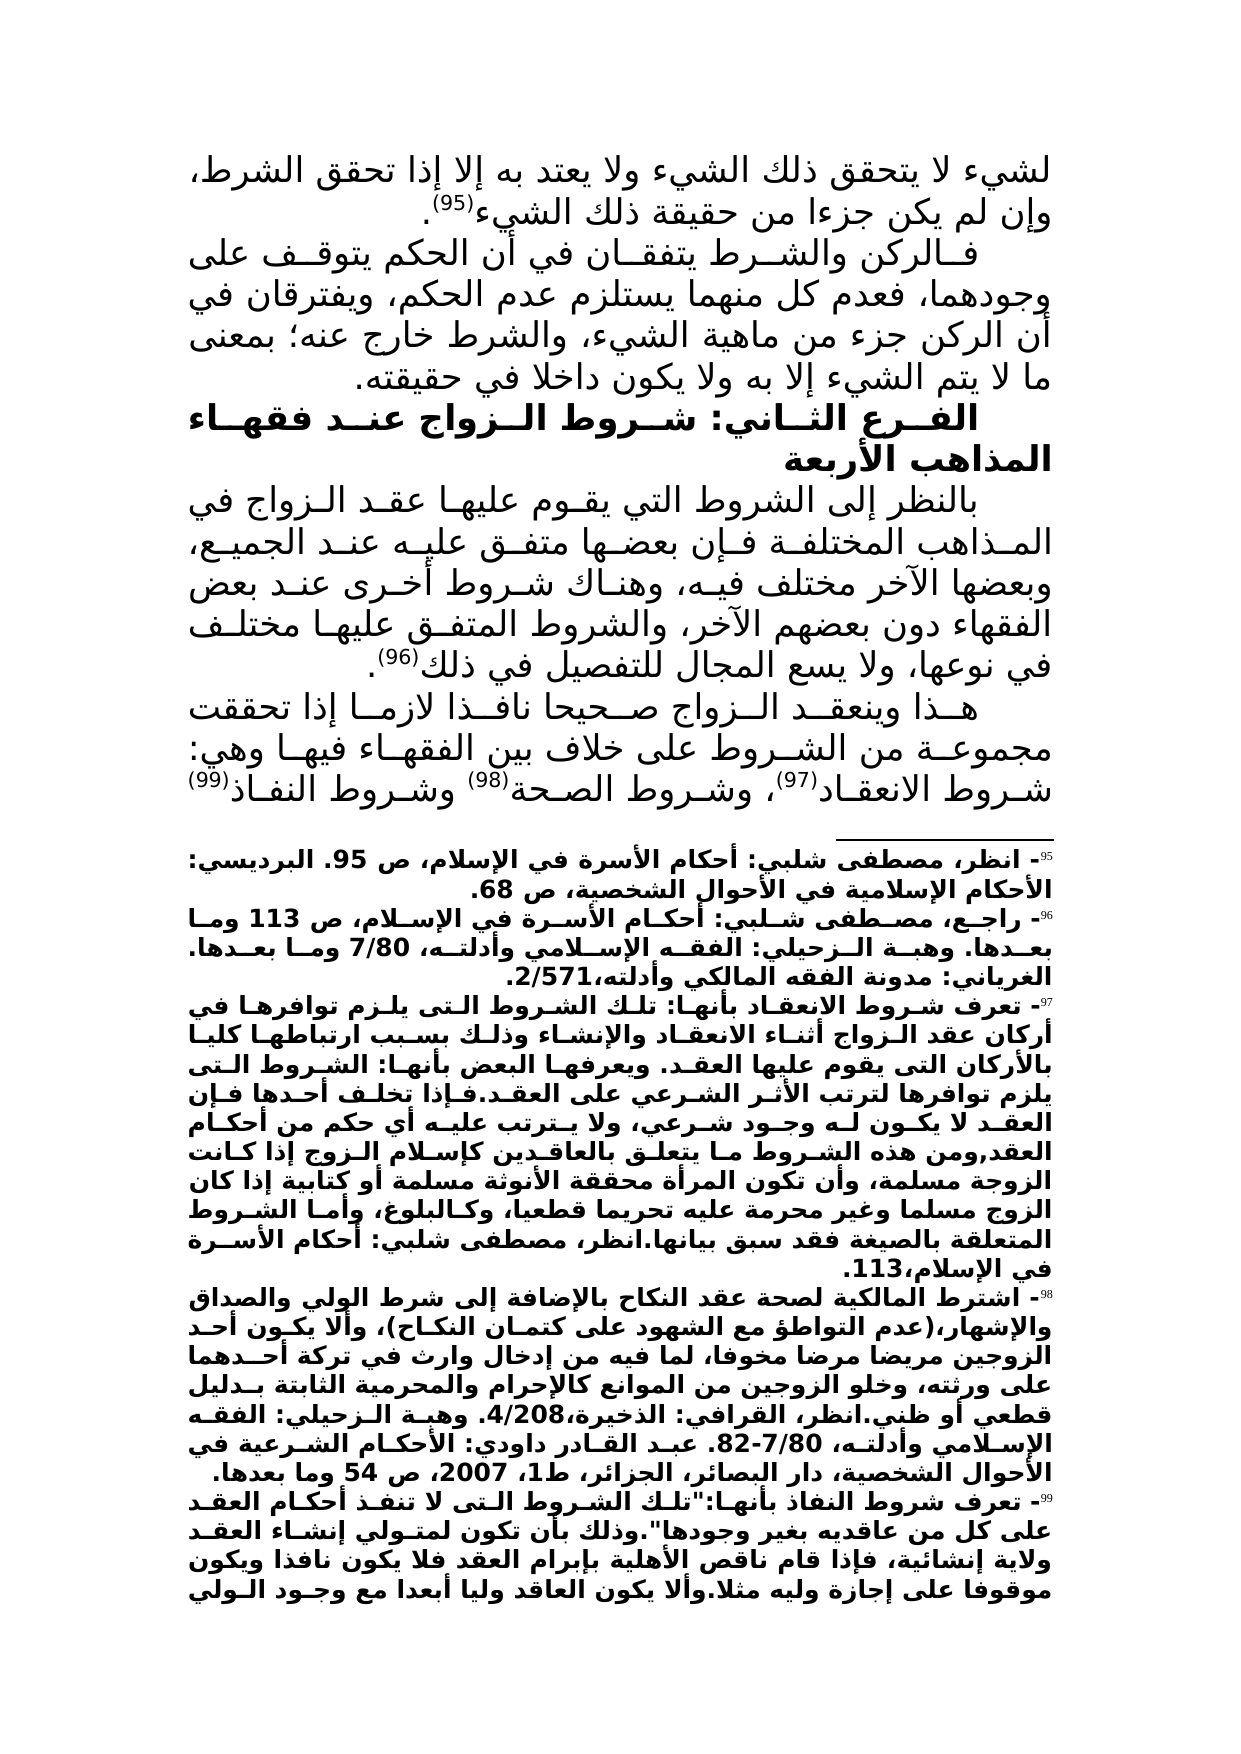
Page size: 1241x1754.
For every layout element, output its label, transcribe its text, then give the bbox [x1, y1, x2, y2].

text فالركن والشرط يتفقان في أن الحكم يتوقف على وجودهما، فعدم كل منهما يستلزم عدم الحكم، ويفترقان في أن الركن جزء من ماهية الشيء، والشرط خارج عنه؛ بمعنى ما لا يتم الشيء إلا به ولا يكون داخلا في حقيقته. [187, 232, 1053, 397]
text بالنظر إلى الشروط التي يقوم عليها عقد الزواج في المذاهب المختلفة فإن بعضها متفق عليه عند الجميع، وبعضها الآخر مختلف فيه، وهناك شروط أخرى عند بعض الفقهاء دون بعضهم الآخر، والشروط المتفق عليها مختلف في نوعها، ولا يسع المجال للتفصيل في ذلك(). [187, 480, 1053, 686]
text هذا وينعقد الزواج صحيحا نافذا لازما إذا تحققت مجموعة من الشروط على خلاف بين الفقهاء فيها وهي: شروط الانعقاد()، وشروط الصحة() وشروط النفاذ() وشروط اللزوم(). وتنوع هذه الشروط إلى هذه الأنواع الأربعة إنما هو على رأي فقهاء الحنفية الذين يفرقون بين الفاسد والباطل في الزواج، فجعلوا للانعقاد شروطا يترتب على تخلفها البطلان، وجعلوا للصحة شروطا يترتب على تخلفها الفساد. [187, 686, 1053, 810]
text الفرع الثاني: شروط الزواج عند فقهاء المذاهب الأربعة [187, 397, 1053, 480]
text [187, 150, 1053, 232]
